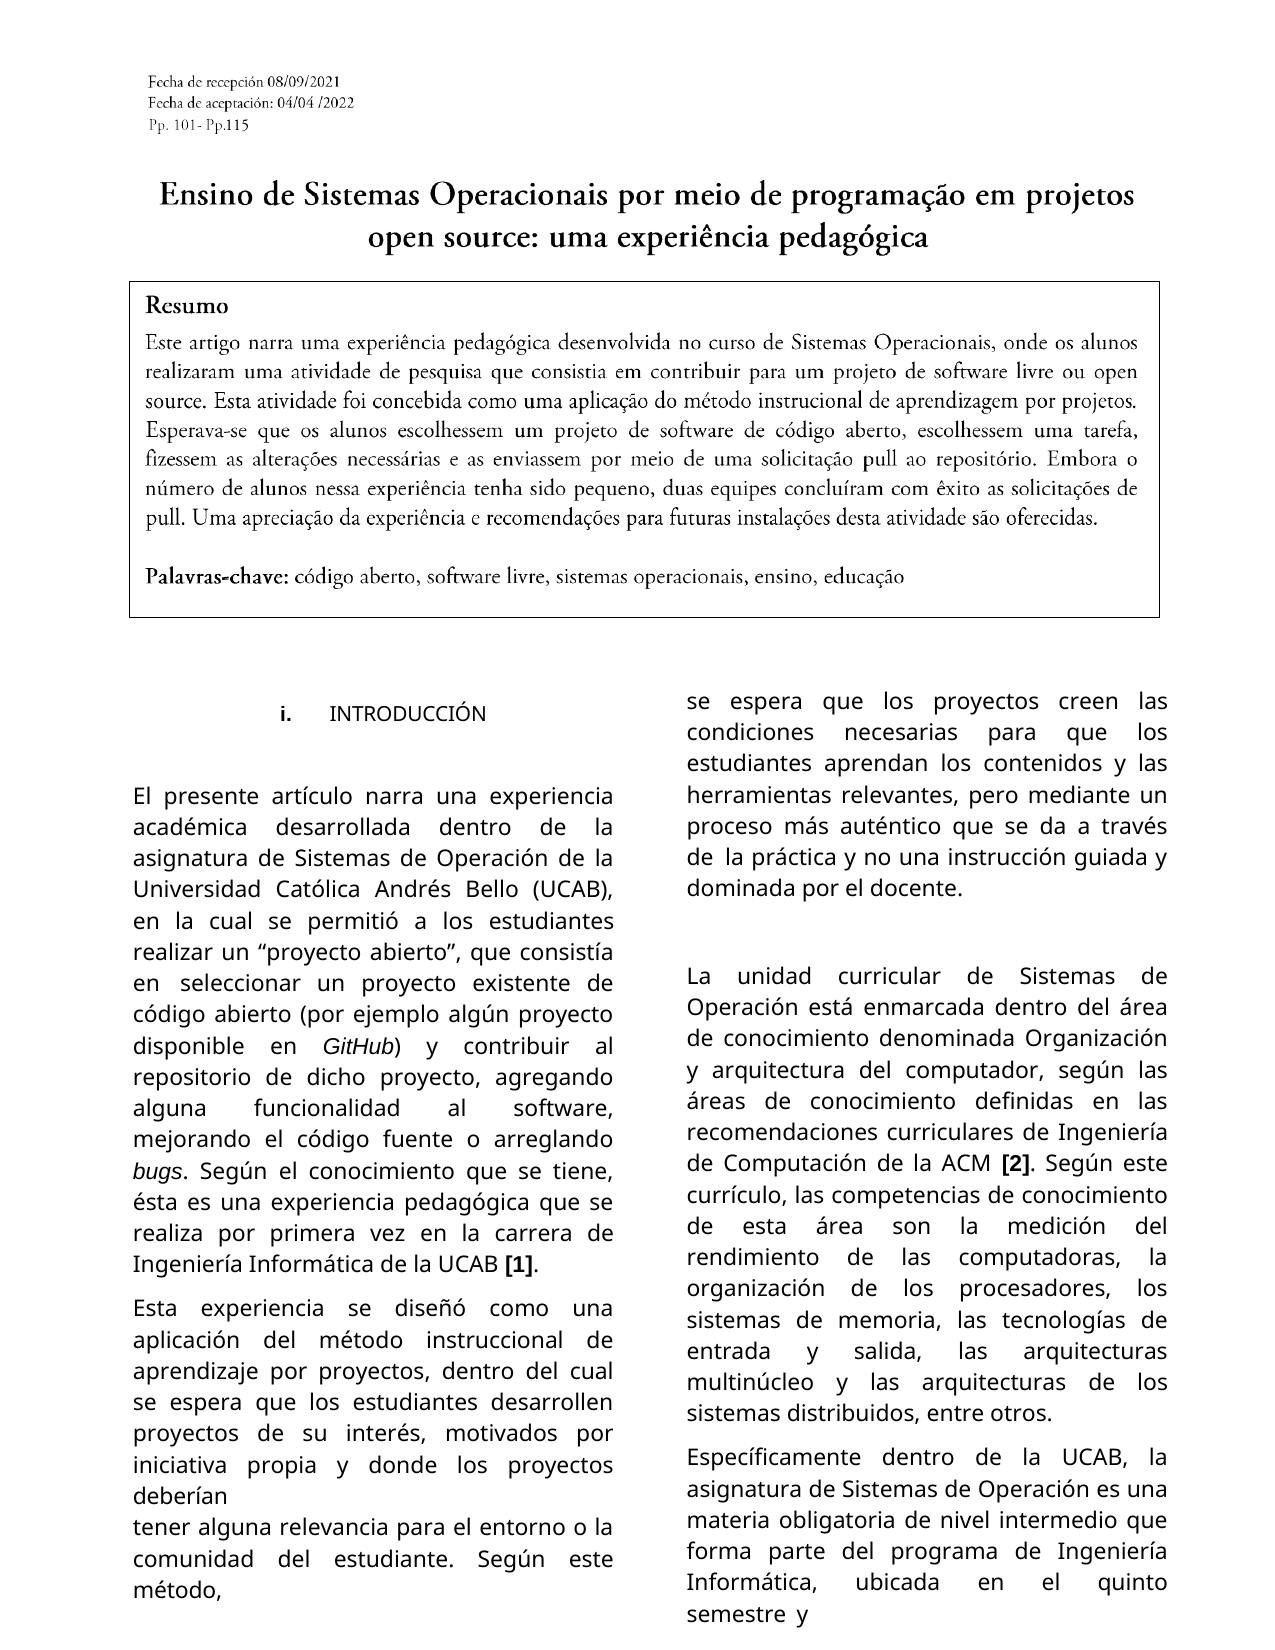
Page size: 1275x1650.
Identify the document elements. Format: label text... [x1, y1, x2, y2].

text La unidad curricular de Sistemas de Operación está enmarcada dentro del área de conocimiento denominada Organización y arquitectura del computador, según las áreas de conocimiento definidas en las recomendaciones curriculares de Ingeniería de Computación de la ACM [2]. Según este currículo, las competencias de conocimiento de esta área son la medición del rendimiento de las computadoras, la organización de los procesadores, los sistemas de memoria, las tecnologías de entrada y salida, las arquitecturas multinúcleo y las arquitecturas de los sistemas distribuidos, entre otros. [686, 960, 1168, 1429]
picture [145, 295, 228, 314]
picture [145, 448, 1137, 501]
picture [159, 179, 1134, 214]
text tener alguna relevancia para el entorno o la comunidad del estudiante. Según este método, [133, 1511, 613, 1605]
picture [145, 507, 1097, 531]
picture [148, 95, 354, 112]
text se espera que los proyectos creen las condiciones necesarias para que los estudiantes aprendan los contenidos y las herramientas relevantes, pero mediante un proceso más auténtico que se da a través de la práctica y no una instrucción guiada y dominada por el docente. [686, 685, 1168, 904]
picture [148, 115, 257, 136]
picture [230, 566, 288, 584]
picture [145, 332, 1137, 355]
text El presente artículo narra una experiencia académica desarrollada dentro de la asignatura de Sistemas de Operación de la Universidad Católica Andrés Bello (UCAB), en la cual se permitió a los estudiantes realizar un “proyecto abierto”, que consistía en seleccionar un proyecto existente de código abierto (por ejemplo algún proyecto disponible en GitHub) y contribuir al repositorio de dicho proyecto, agregando alguna funcionalidad al software, mejorando el código fuente o arreglando bugs. Según el conocimiento que se tiene, ésta es una experiencia pedagógica que se realiza por primera vez en la carrera de Ingeniería Informática de la UCAB [1]. [133, 780, 614, 1280]
picture [145, 361, 1138, 384]
text Específicamente dentro de la UCAB, la asignatura de Sistemas de Operación es una materia obligatoria de nivel intermedio que forma parte del programa de Ingeniería Informática, ubicada en el quinto semestre y [686, 1441, 1168, 1629]
picture [145, 566, 229, 584]
picture [148, 74, 339, 91]
text Esta experiencia se diseñó como una aplicación del método instruccional de aprendizaje por proyectos, dentro del cual se espera que los estudiantes desarrollen proyectos de su interés, motivados por iniciativa propia y donde los proyectos deberían [133, 1292, 614, 1511]
picture [145, 386, 1153, 445]
list INTRODUCCIÓN [280, 699, 618, 728]
picture [295, 566, 904, 589]
picture [368, 222, 929, 256]
